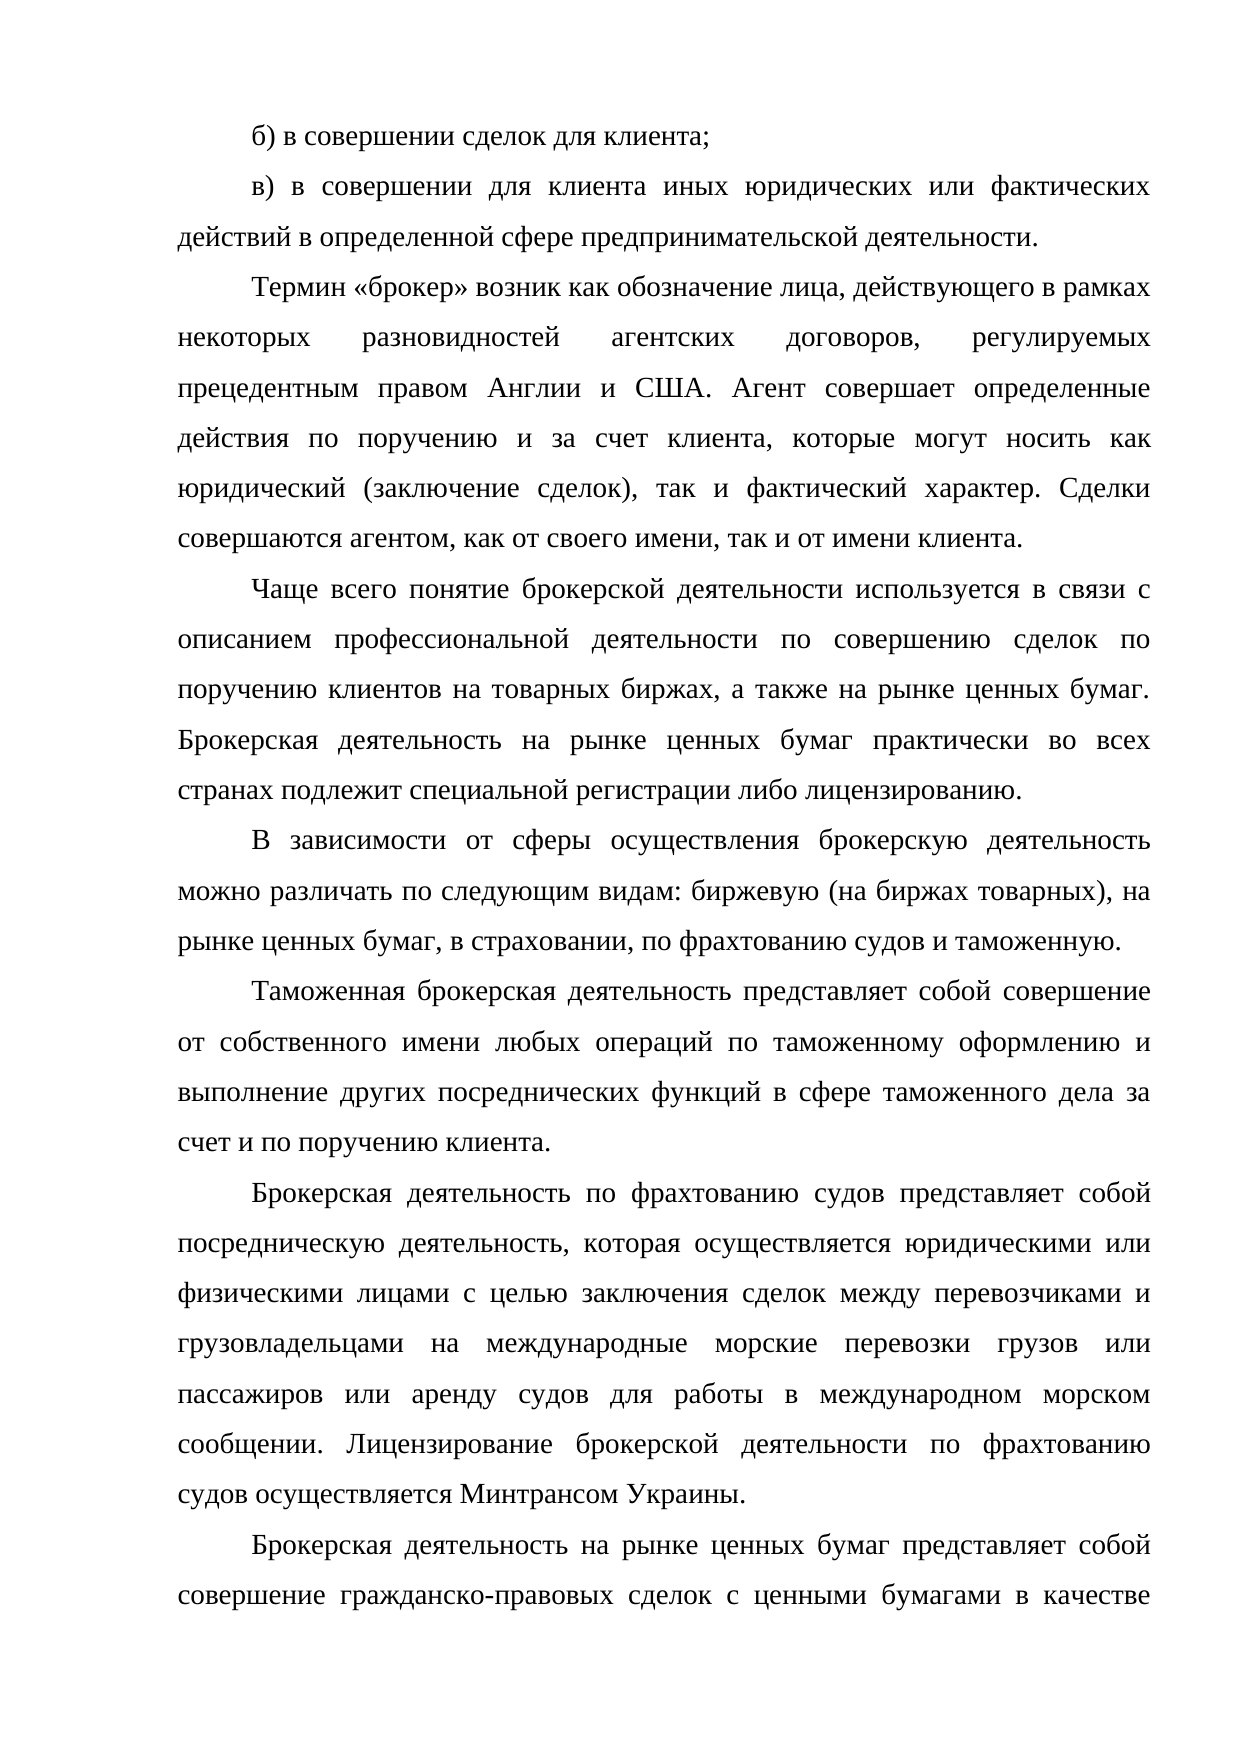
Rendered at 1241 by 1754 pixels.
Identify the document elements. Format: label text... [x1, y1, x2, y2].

text в) в совершении для клиента иных юридических или фактических действий в определенной сфере предпринимательской деятельности. [177, 168, 1152, 252]
text Термин «брокер» возник как обозначение лица, действующего в рамках некоторых разновидностей агентских договоров, регулируемых прецедентным правом Англии и США. Агент совершает определенные действия по поручению и за счет клиента, которые могут носить как юридический (заключение сделок), так и фактический характер. Сделки совершаются агентом, как от своего имени, так и от имени клиента. [177, 269, 1152, 554]
text б) в совершении сделок для клиента; [177, 118, 1152, 152]
text Таможенная брокерская деятельность представляет собой совершение от собственного имени любых операций по таможенному оформлению и выполнение других посреднических функций в сфере таможенного дела за счет и по поручению клиента. [177, 973, 1152, 1158]
text Брокерская деятельность по фрахтованию судов представляет собой посредническую деятельность, которая осуществляется юридическими или физическими лицами с целью заключения сделок между перевозчиками и грузовладельцами на международные морские перевозки грузов или пассажиров или аренду судов для работы в международном морском сообщении. Лицензирование брокерской деятельности по фрахтованию судов осуществляется Минтрансом Украины. [177, 1175, 1152, 1510]
text В зависимости от сферы осуществления брокерскую деятельность можно различать по следующим видам: биржевую (на биржах товарных), на рынке ценных бумаг, в страховании, по фрахтованию судов и таможенную. [177, 822, 1152, 957]
text Чаще всего понятие брокерской деятельности используется в связи с описанием профессиональной деятельности по совершению сделок по поручению клиентов на товарных биржах, а также на рынке ценных бумаг. Брокерская деятельность на рынке ценных бумаг практически во всех странах подлежит специальной регистрации либо лицензированию. [177, 571, 1152, 806]
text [177, 1527, 1152, 1611]
